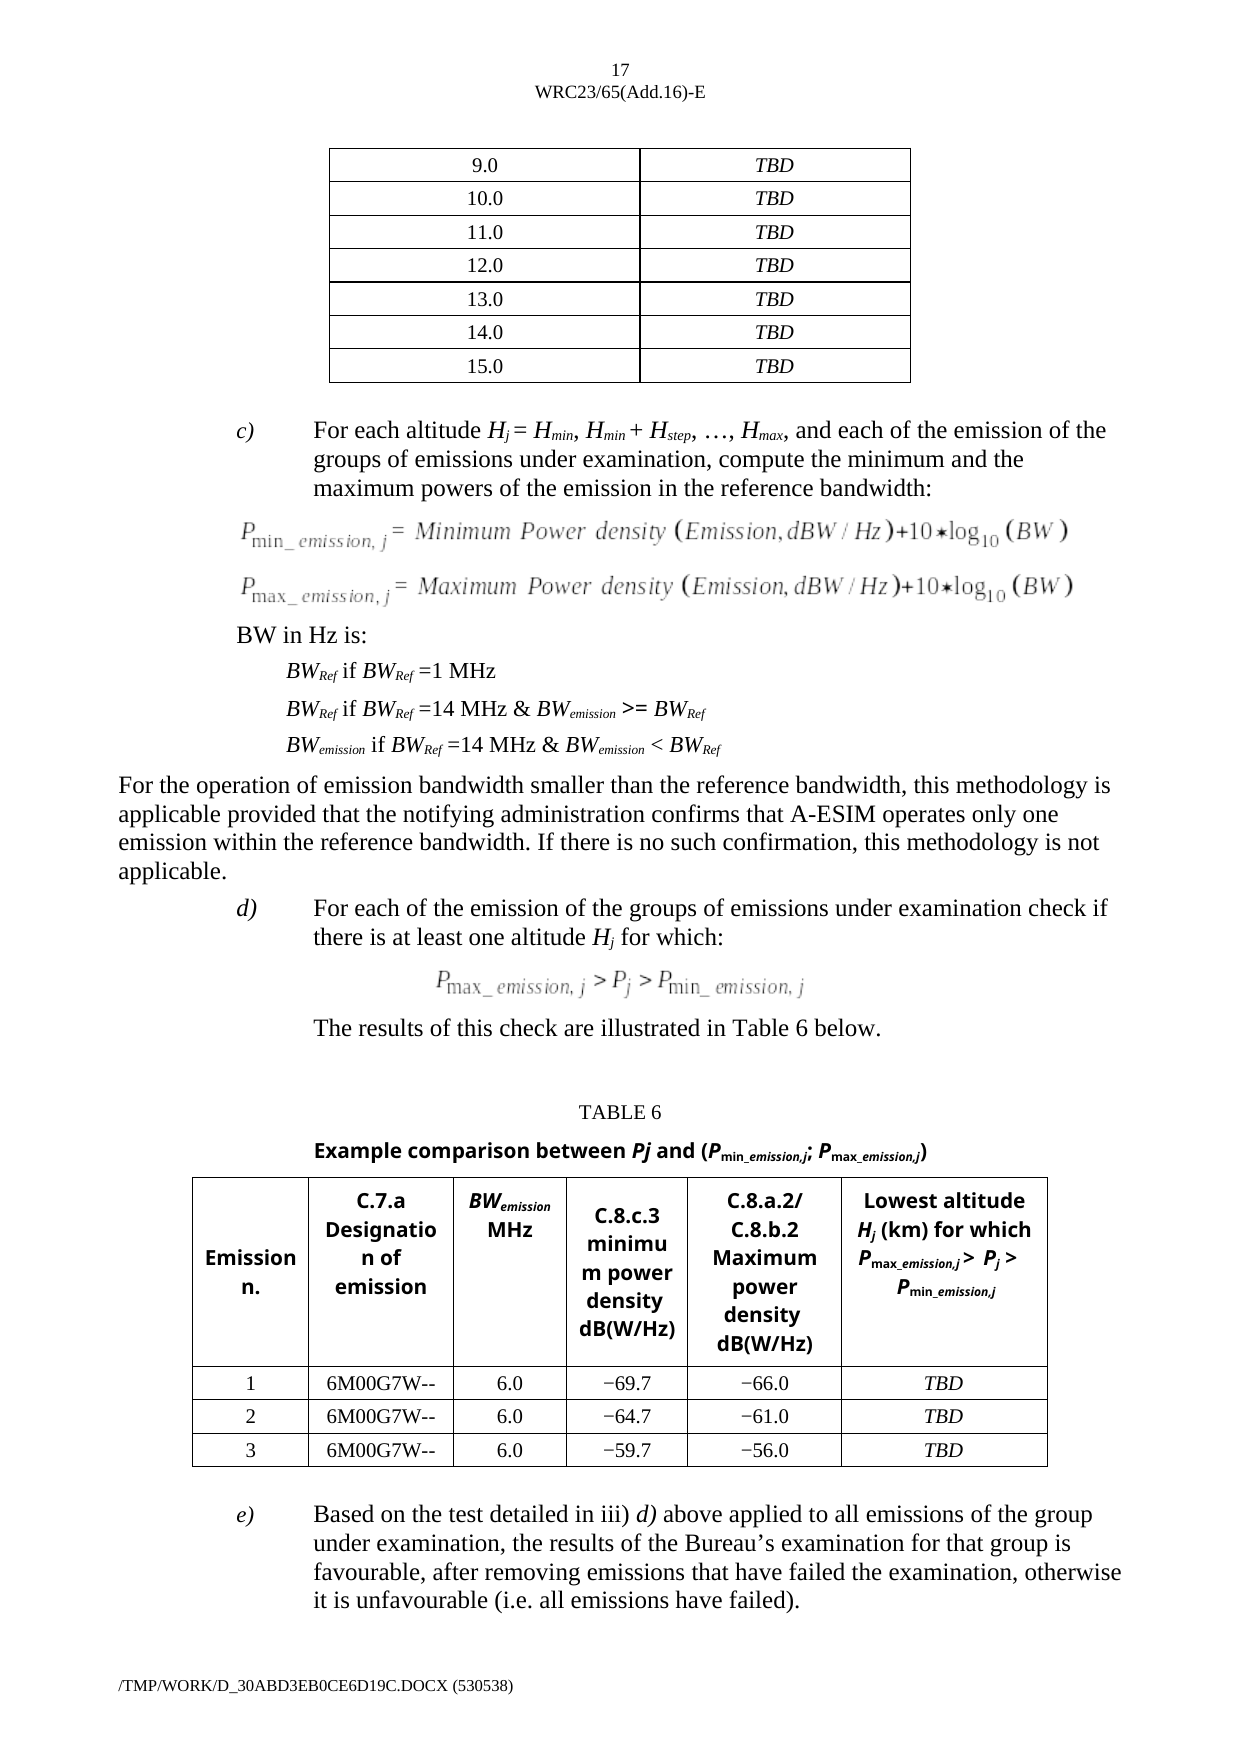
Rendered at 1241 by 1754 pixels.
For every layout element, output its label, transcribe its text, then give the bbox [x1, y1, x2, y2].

table_cell TBD [641, 283, 910, 315]
table_cell −64.7 [567, 1400, 687, 1432]
table_header C.7.a Designation of emission [309, 1178, 453, 1366]
table_cell TBD [842, 1367, 1047, 1399]
text BWRef if BWRef =14 MHz & BWemission >= BWRef [206, 692, 1122, 723]
table_cell −66.0 [688, 1367, 841, 1399]
table_header Emission n. [193, 1178, 308, 1366]
table_cell −59.7 [567, 1434, 687, 1466]
table_cell 9.0 [330, 149, 639, 181]
table_cell 6M00G7W-- [309, 1434, 453, 1466]
table_header C.8.a.2/C.8.b.2 Maximum power density dB(W/Hz) [688, 1178, 841, 1366]
table_cell 2 [193, 1400, 308, 1432]
text c) For each altitude Hj = Hmin, Hmin + Hstep, …, Hmax, and each of the emission of the groups of emissions under examination, compute the minimum and the maximum powers of the emission in the reference bandwidth: [236, 415, 1122, 501]
title Example comparison between Pj and (Pmin_emission,j; Pmax_emission,j) [118, 1136, 1122, 1165]
text d) For each of the emission of the groups of emissions under examination check if there is at least one altitude Hj for which: [236, 893, 1122, 951]
table_cell −69.7 [567, 1367, 687, 1399]
table_cell 12.0 [330, 249, 639, 281]
table_cell TBD [641, 316, 910, 348]
table_cell TBD [641, 216, 910, 248]
table_cell 3 [193, 1434, 308, 1466]
table_cell −61.0 [688, 1400, 841, 1432]
table_cell 15.0 [330, 349, 639, 382]
table_cell TBD [641, 249, 910, 281]
table_cell 1 [193, 1367, 308, 1399]
table_cell 13.0 [330, 283, 639, 315]
table_cell TBD [842, 1434, 1047, 1466]
text BW in Hz is: [118, 620, 1122, 648]
table_cell 10.0 [330, 182, 639, 214]
table_header C.8.c.3 minimum power density dB(W/Hz) [567, 1178, 687, 1366]
table_cell TBD [641, 149, 910, 181]
table_cell 6.0 [454, 1434, 566, 1466]
table_cell 14.0 [330, 316, 639, 348]
text The results of this check are illustrated in Table 6 below. [236, 1013, 1122, 1041]
table_cell 6.0 [454, 1367, 566, 1399]
table_cell 6M00G7W-- [309, 1367, 453, 1399]
table_header BWemission MHz [454, 1178, 566, 1366]
table_cell TBD [641, 182, 910, 214]
table_cell TBD [842, 1400, 1047, 1432]
table_cell 6M00G7W-- [309, 1400, 453, 1432]
table_cell −56.0 [688, 1434, 841, 1466]
text TABLE 6 [118, 1100, 1122, 1124]
text BWRef if BWRef =1 MHz [206, 657, 1122, 683]
text BWemission if BWRef =14 MHz & BWemission < BWRef [206, 731, 1122, 757]
table_cell 6.0 [454, 1400, 566, 1432]
text e) Based on the test detailed in iii) d) above applied to all emissions of the group under examination, the results of the Bureau’s examination for that group is favourable, after removing emissions that have failed the examination, otherwise it is unfavourable (i.e. all emissions have failed). [236, 1499, 1122, 1614]
table_cell 11.0 [330, 216, 639, 248]
table_header Lowest altitude Hj (km) for which Pmax_emission,j > Pj > Pmin_emission,j [842, 1178, 1047, 1366]
table_cell TBD [641, 349, 910, 382]
text For the operation of emission bandwidth smaller than the reference bandwidth, this methodology is applicable provided that the notifying administration confirms that A-ESIM operates only one emission within the reference bandwidth. If there is no such confirmation, this methodology is not applicable. [118, 770, 1122, 885]
